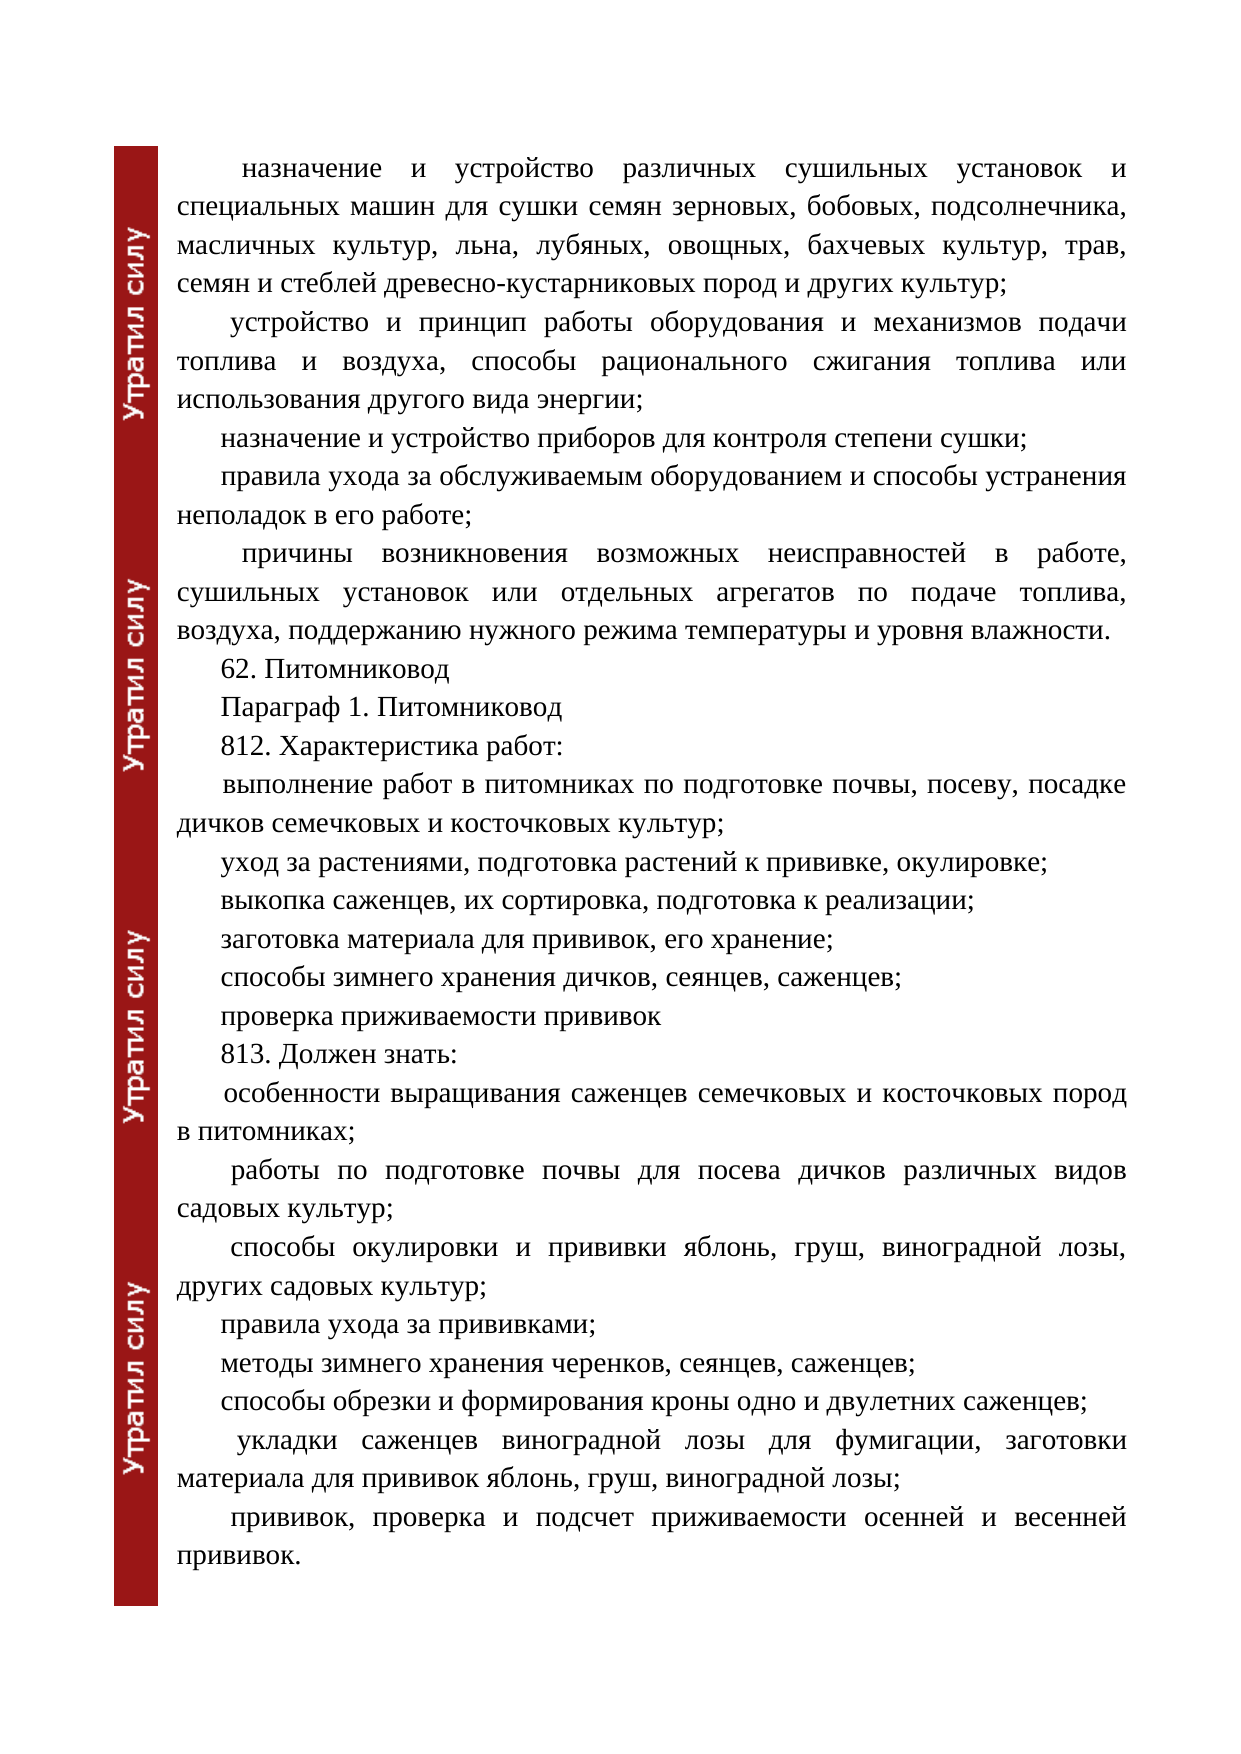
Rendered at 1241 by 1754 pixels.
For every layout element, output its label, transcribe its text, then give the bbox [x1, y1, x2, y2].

text назначение и устройство приборов для контроля степени сушки; [112, 420, 1128, 453]
picture [114, 877, 158, 882]
text 62. Питомниковод [112, 651, 1128, 684]
text способы обрезки и формирования кроны одно и двулетних саженцев; [112, 1383, 1128, 1417]
picture [114, 1031, 158, 1036]
text 813. Должен знать: [112, 1036, 1128, 1070]
text особенности выращивания саженцев семечковых и косточковых пород в питомниках; [112, 1075, 1128, 1147]
text заготовка материала для прививок, его хранение; [112, 921, 1128, 954]
text укладки саженцев виноградной лозы для фумигации, заготовки материала для прививок яблонь, груш, виноградной лозы; [112, 1422, 1128, 1494]
picture [114, 453, 158, 458]
picture [114, 954, 158, 959]
text проверка приживаемости прививок [112, 998, 1128, 1031]
picture [114, 1378, 158, 1383]
picture [114, 146, 158, 150]
picture [114, 1301, 158, 1306]
picture [114, 1070, 158, 1075]
picture [114, 723, 158, 728]
text устройство и принцип работы оборудования и механизмов подачи топлива и воздуха, способы рационального сжигания топлива или использования другого вида энергии; [112, 304, 1128, 415]
text правила ухода за прививками; [112, 1306, 1128, 1340]
picture [114, 415, 158, 420]
picture [114, 762, 158, 767]
text Параграф 1. Питомниковод [112, 689, 1128, 723]
text причины возникновения возможных неисправностей в работе, сушильных установок или отдельных агрегатов по подаче топлива, воздуха, поддержанию нужного режима температуры и уровня влажности. [112, 535, 1128, 646]
picture [114, 684, 158, 689]
text способы окулировки и прививки яблонь, груш, виноградной лозы, других садовых культур; [112, 1229, 1128, 1301]
text методы зимнего хранения черенков, сеянцев, саженцев; [112, 1345, 1128, 1378]
text назначение и устройство различных сушильных установок и специальных машин для сушки семян зерновых, бобовых, подсолнечника, масличных культур, льна, лубяных, овощных, бахчевых культур, трав, семян и стеблей древесно-кустарниковых пород и других культур; [112, 150, 1128, 299]
text работы по подготовке почвы для посева дичков различных видов садовых культур; [112, 1152, 1128, 1224]
picture [114, 299, 158, 304]
picture [114, 1571, 158, 1606]
picture [114, 1340, 158, 1345]
picture [114, 839, 158, 844]
picture [114, 993, 158, 998]
picture [114, 1147, 158, 1152]
picture [114, 1224, 158, 1229]
text уход за растениями, подготовка растений к прививке, окулировке; [112, 844, 1128, 877]
picture [114, 646, 158, 651]
picture [114, 530, 158, 535]
text выкопка саженцев, их сортировка, подготовка к реализации; [112, 882, 1128, 916]
picture [114, 1417, 158, 1422]
picture [114, 1494, 158, 1499]
picture [114, 916, 158, 921]
text способы зимнего хранения дичков, сеянцев, саженцев; [112, 959, 1128, 993]
text прививок, проверка и подсчет приживаемости осенней и весенней прививок. [112, 1499, 1128, 1571]
text правила ухода за обслуживаемым оборудованием и способы устранения неполадок в его работе; [112, 458, 1128, 530]
text выполнение работ в питомниках по подготовке почвы, посеву, посадке дичков семечковых и косточковых культур; [112, 767, 1128, 839]
text 812. Характеристика работ: [112, 728, 1128, 762]
